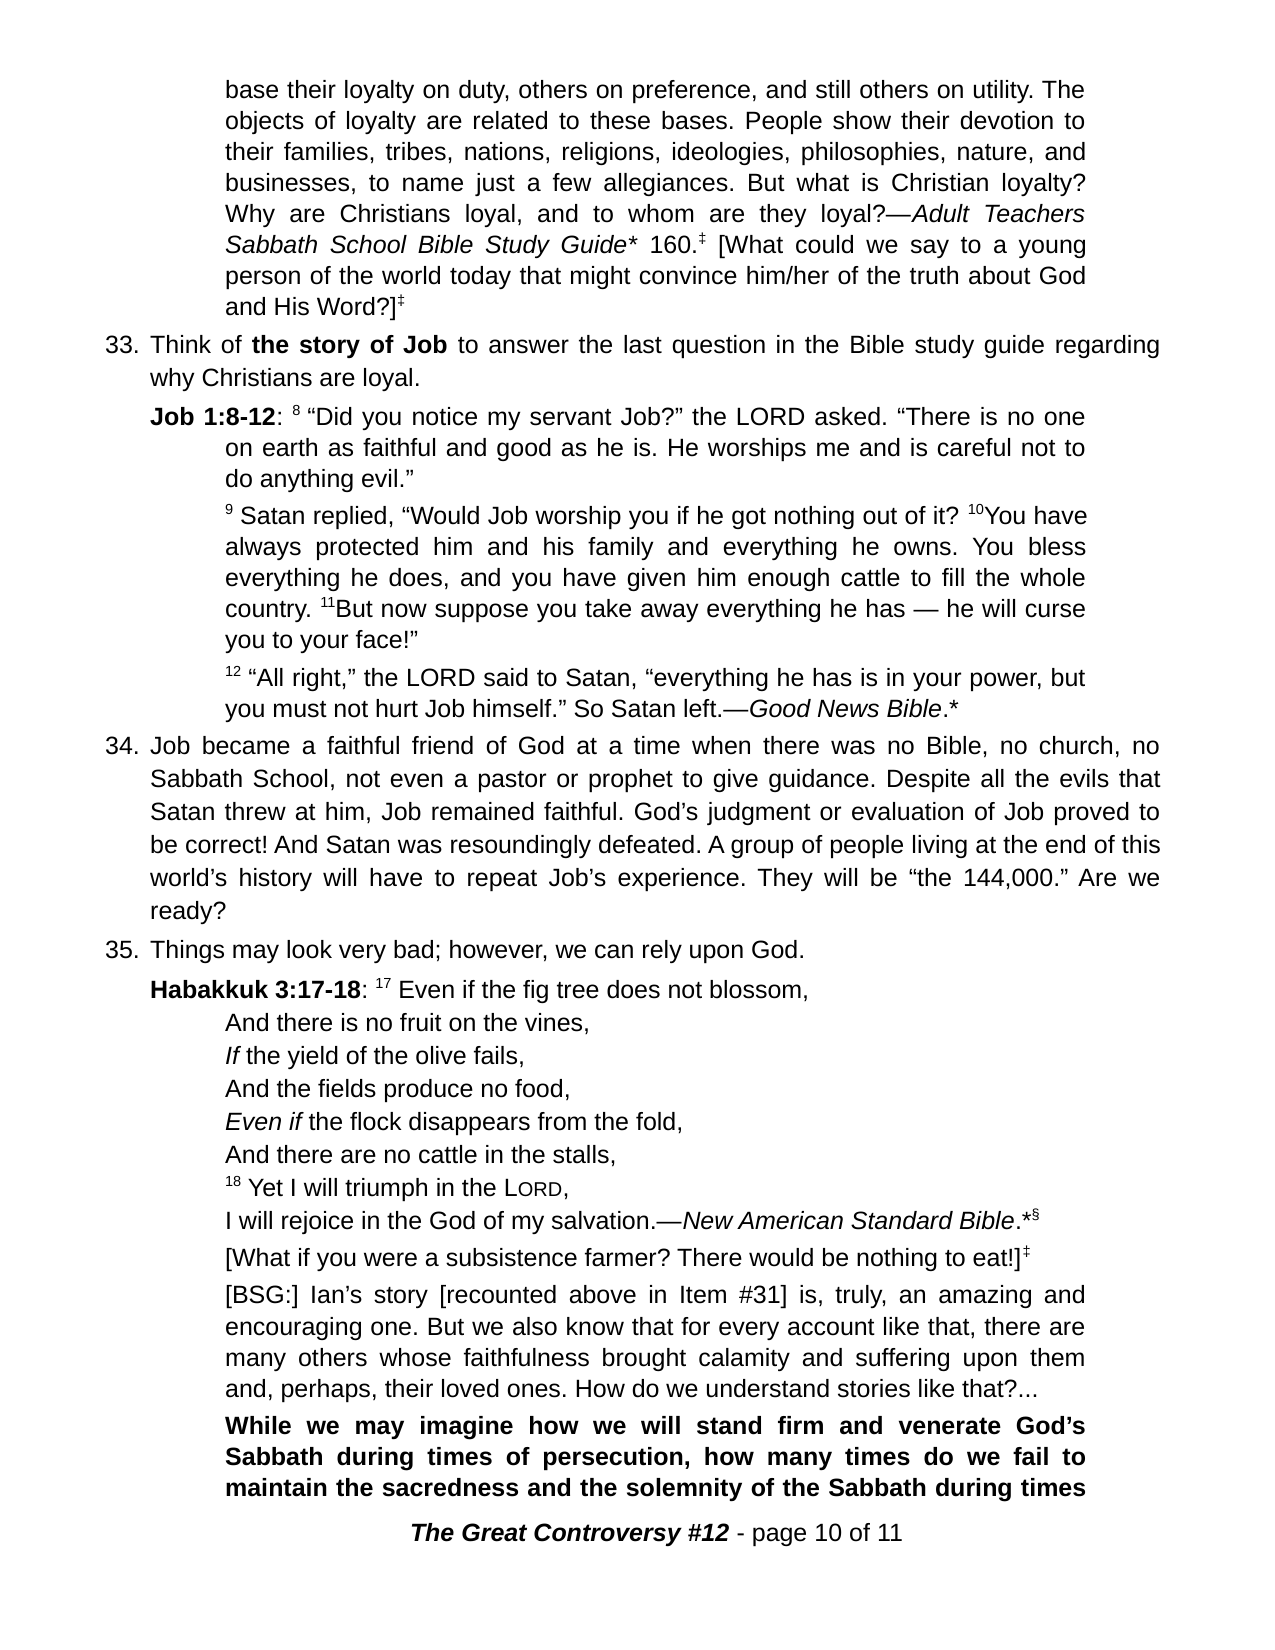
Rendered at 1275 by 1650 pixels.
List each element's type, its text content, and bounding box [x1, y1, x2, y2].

list 9 Satan replied, “Would Job worship you if he got nothing out of it? 10You have always protected him and his family and everything he owns. You bless everything he does, and you have given him enough cattle to fill the whole country. 11But now suppose you take away everything he has — he will curse you to your face!” [225, 501, 1087, 654]
list If the yield of the olive fails, [225, 1041, 1087, 1069]
list [What if you were a subsistence farmer? There would be nothing to eat!]‡ [225, 1243, 1087, 1272]
list 12 “All right,” the LORD said to Satan, “everything he has is in your power, but you must not hurt Job himself.” So Satan left.—Good News Bible.* [225, 663, 1087, 722]
list Job 1:8-12: 8 “Did you notice my servant Job?” the LORD asked. “There is no one on earth as faithful and good as he is. He worships me and is careful not to do anything evil.” [150, 402, 1087, 493]
text [BSG:] Ian’s story [recounted above in Item #31] is, truly, an amazing and encouraging one. But we also know that for every account like that, there are many others whose faithfulness brought calamity and suffering upon them and, perhaps, their loved ones. How do we understand stories like that?... [225, 1280, 1087, 1402]
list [225, 75, 1087, 321]
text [225, 1411, 1087, 1502]
list And there is no fruit on the vines, [225, 1008, 1087, 1036]
list And there are no cattle in the stalls, [225, 1140, 1087, 1168]
list And the fields produce no food, [225, 1074, 1087, 1102]
list Even if the flock disappears from the fold, [225, 1107, 1087, 1136]
list Habakkuk 3:17-18: 17 Even if the fig tree does not blossom, [150, 975, 1087, 1003]
list Things may look very bad; however, we can rely upon God. [105, 935, 1162, 964]
list Job became a faithful friend of God at a time when there was no Bible, no church, no Sabbath School, not even a pastor or prophet to give guidance. Despite all the evils that Satan threw at him, Job remained faithful. God’s judgment or evaluation of Job proved to be correct! And Satan was resoundingly defeated. A group of people living at the end of this world’s history will have to repeat Job’s experience. They will be “the 144,000.” Are we ready? [105, 731, 1162, 925]
list 18 Yet I will triumph in the Lord, [225, 1173, 1087, 1202]
list I will rejoice in the God of my salvation.—New American Standard Bible.*§ [225, 1206, 1087, 1234]
list Think of the story of Job to answer the last question in the Bible study guide regarding why Christians are loyal. [105, 329, 1162, 391]
